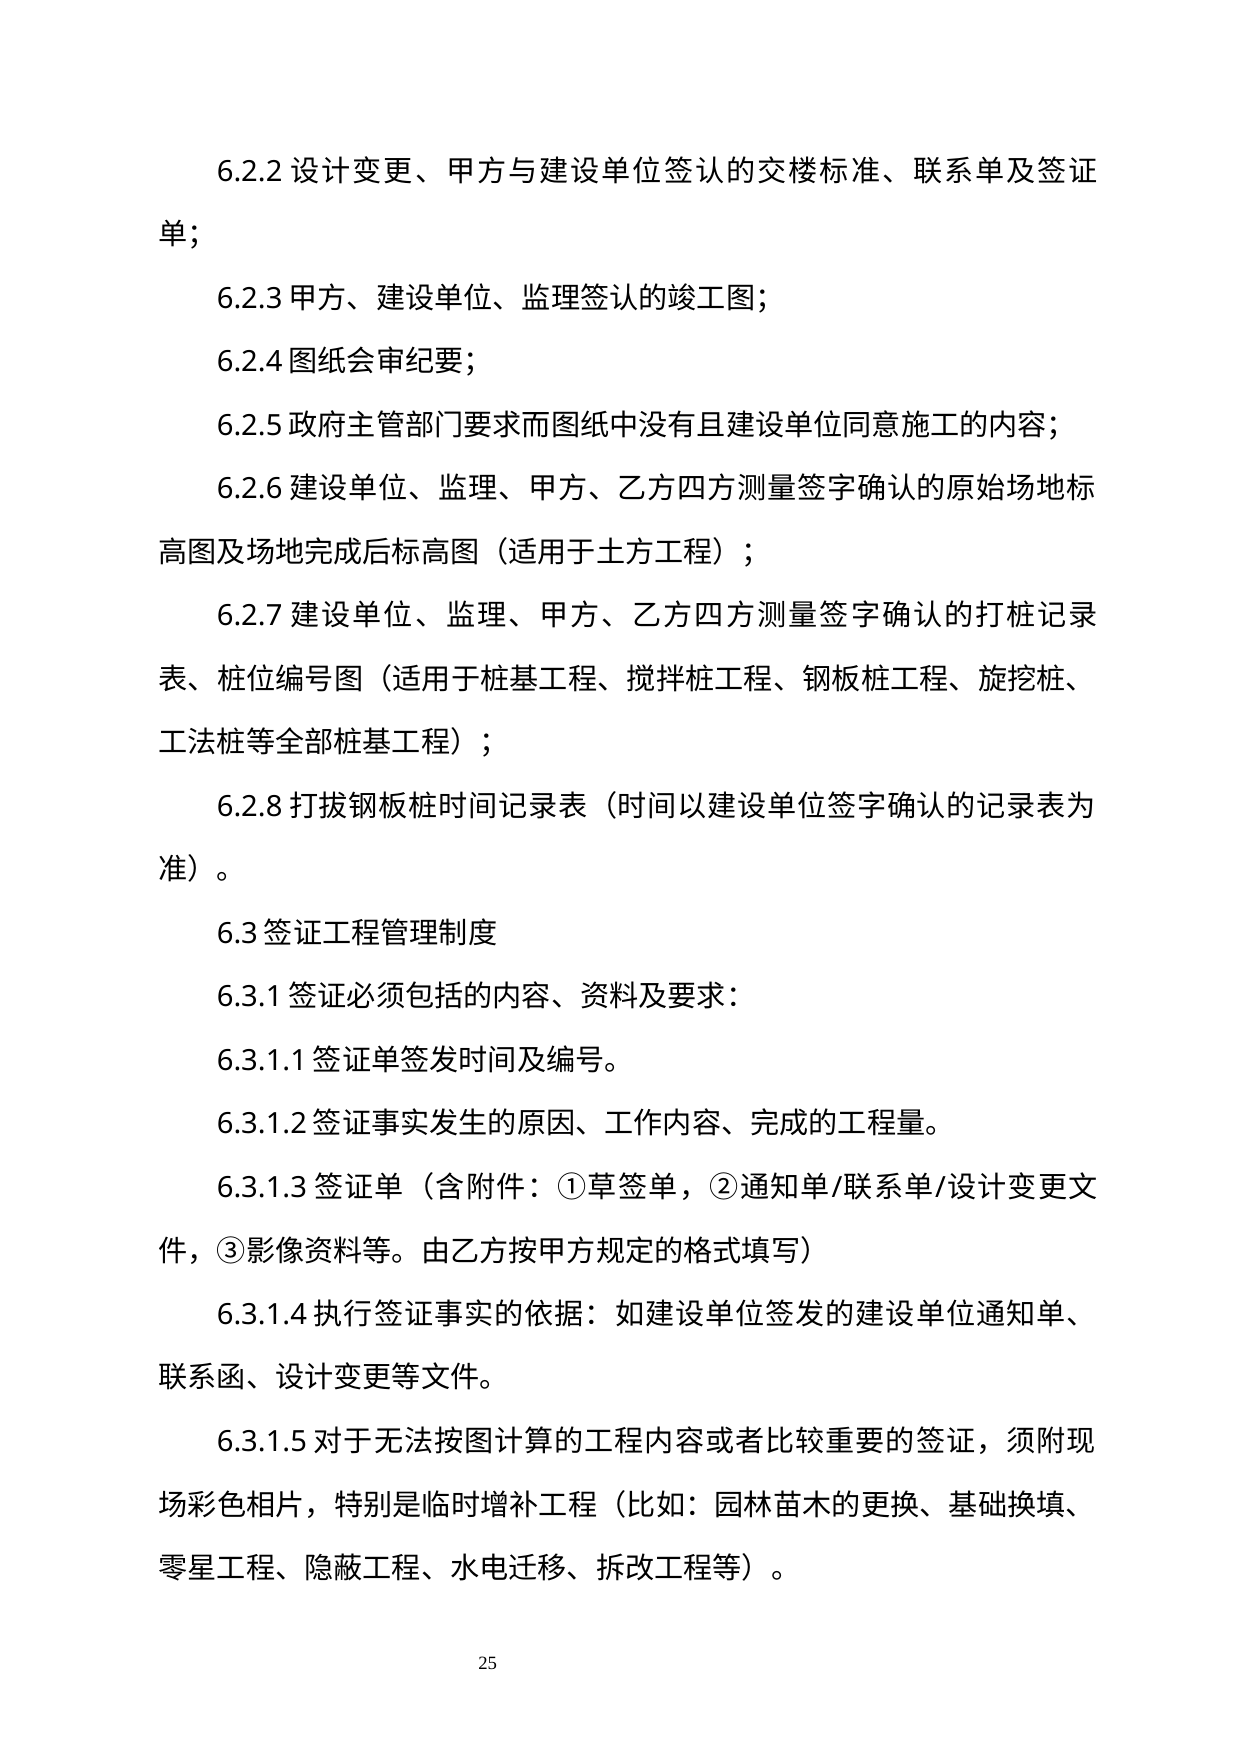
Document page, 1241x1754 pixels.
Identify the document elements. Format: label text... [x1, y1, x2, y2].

text 6.3.1.5对于无法按图计算的工程内容或者比较重要的签证，须附现场彩色相片，特别是临时增补工程（比如：园林苗木的更换、基础换填、零星工程、隐蔽工程、水电迁移、拆改工程等）。 [158, 1417, 1098, 1587]
text 6.2.8打拔钢板桩时间记录表（时间以建设单位签字确认的记录表为准）。 [158, 782, 1098, 888]
text 6.3.1签证必须包括的内容、资料及要求： [158, 973, 1098, 1015]
text 6.3.1.2签证事实发生的原因、工作内容、完成的工程量。 [158, 1100, 1098, 1142]
text 6.2.2设计变更、甲方与建设单位签认的交楼标准、联系单及签证单； [158, 147, 1098, 253]
text 6.2.3甲方、建设单位、监理签认的竣工图； [158, 274, 1098, 317]
text 6.3.1.4执行签证事实的依据：如建设单位签发的建设单位通知单、联系函、设计变更等文件。 [158, 1291, 1098, 1396]
text 6.3.1.3签证单（含附件：①草签单，②通知单/联系单/设计变更文件，③影像资料等。由乙方按甲方规定的格式填写） [158, 1163, 1098, 1269]
text 6.2.7建设单位、监理、甲方、乙方四方测量签字确认的打桩记录表、桩位编号图（适用于桩基工程、搅拌桩工程、钢板桩工程、旋挖桩、工法桩等全部桩基工程）； [158, 592, 1098, 761]
text 6.3.1.1签证单签发时间及编号。 [158, 1036, 1098, 1079]
text 6.3签证工程管理制度 [158, 909, 1098, 952]
text 6.2.5政府主管部门要求而图纸中没有且建设单位同意施工的内容； [158, 401, 1098, 444]
text 6.2.4图纸会审纪要； [158, 338, 1098, 380]
text 6.2.6建设单位、监理、甲方、乙方四方测量签字确认的原始场地标高图及场地完成后标高图（适用于土方工程）； [158, 465, 1098, 571]
